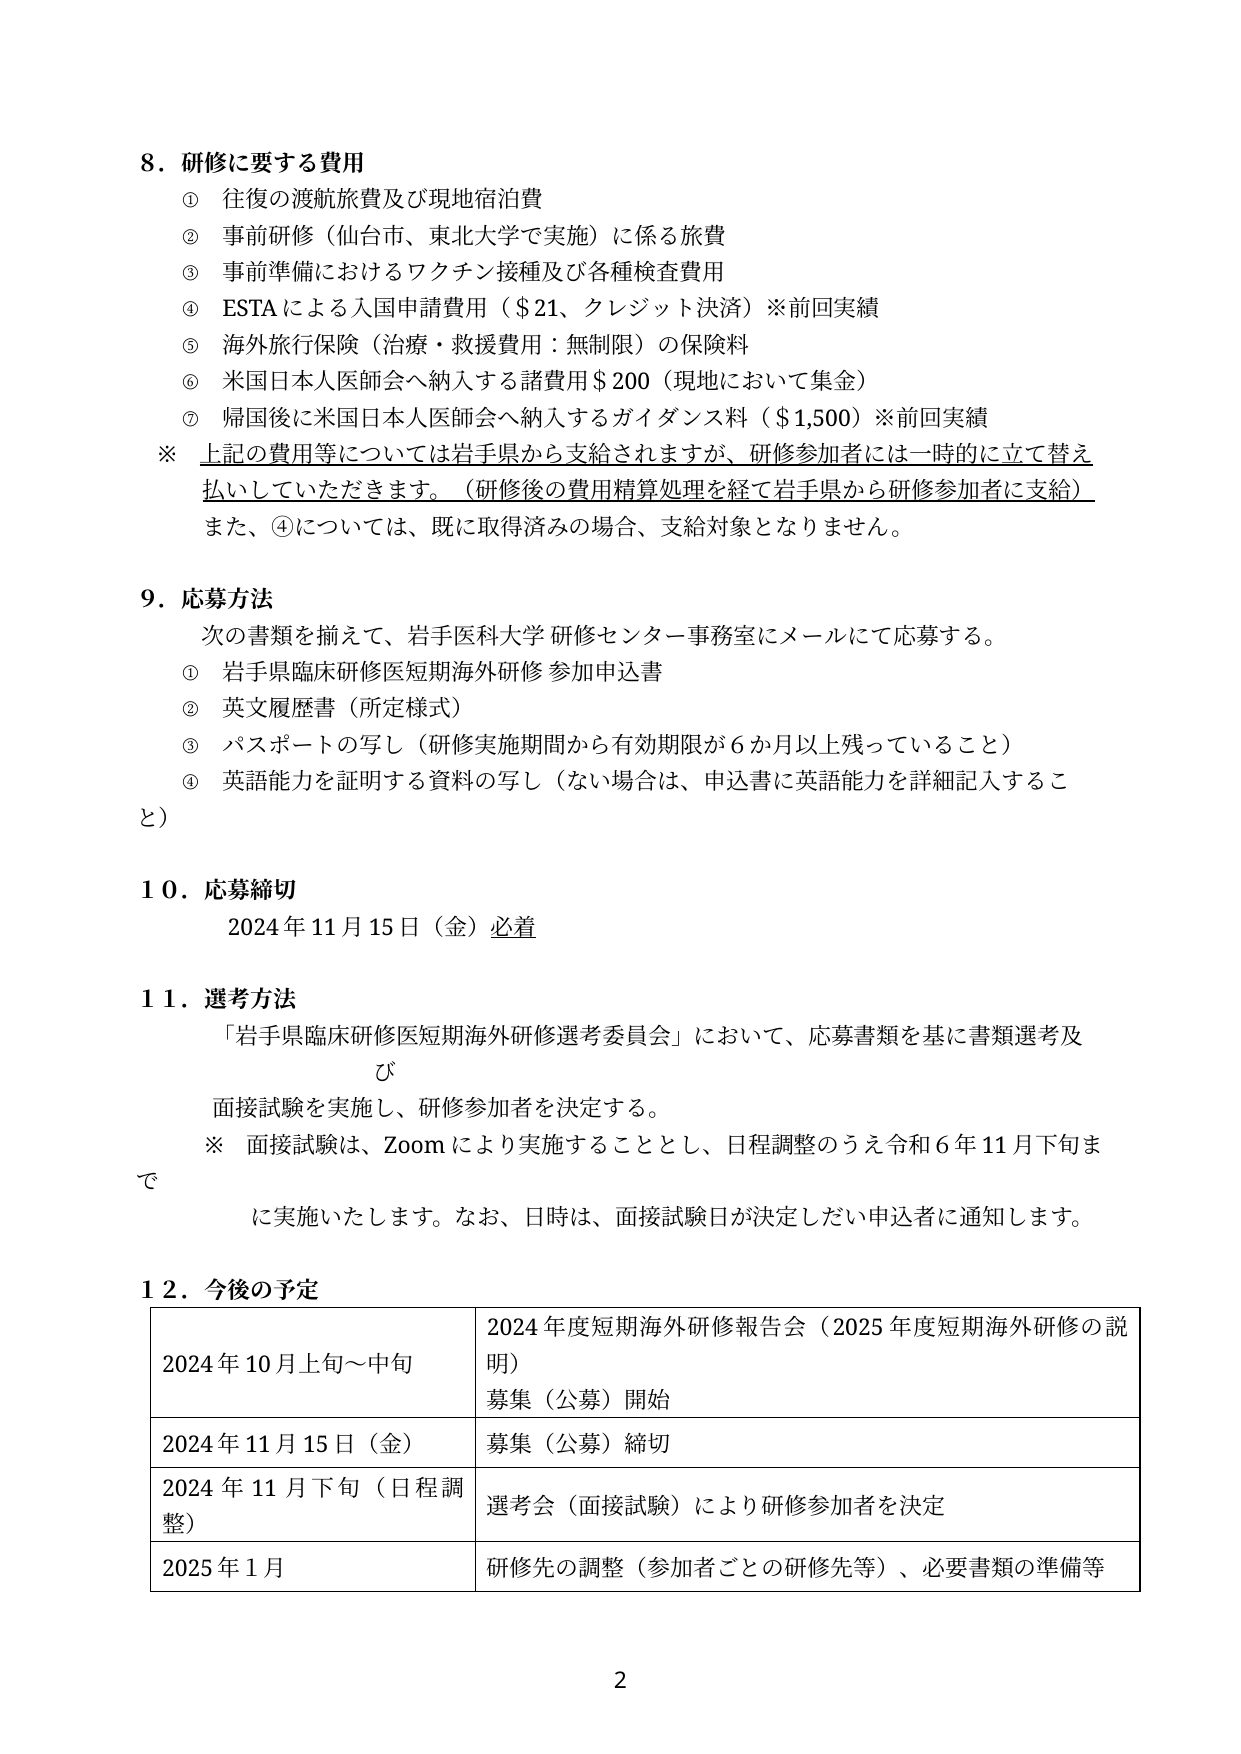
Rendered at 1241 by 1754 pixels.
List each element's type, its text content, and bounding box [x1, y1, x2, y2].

table_header 2024年10月上旬～中旬 [151, 1308, 475, 1417]
text ⑤ 海外旅行保険（治療・救援費用：無制限）の保険料 [136, 325, 1104, 362]
table_cell 2024年11月15日（金） [151, 1418, 475, 1467]
text 2024年11月15日（金）必着 [136, 907, 1104, 943]
text 次の書類を揃えて、岩手医科大学 研修センター事務室にメールにて応募する。 [201, 616, 1104, 652]
text ③ パスポートの写し（研修実施期間から有効期限が６か月以上残っていること） [136, 725, 1104, 762]
text 「岩手県臨床研修医短期海外研修選考委員会」において、応募書類を基に書類選考及び [212, 1016, 1104, 1089]
text １０．応募締切 [136, 871, 1104, 907]
text に実施いたします。なお、日時は、面接試験日が決定しだい申込者に通知します。 [136, 1198, 1104, 1234]
table_cell 募集（公募）締切 [476, 1418, 1139, 1467]
text ④ 英語能力を証明する資料の写し（ない場合は、申込書に英語能力を詳細記入すること） [136, 762, 1104, 834]
text ② 英文履歴書（所定様式） [136, 689, 1104, 725]
table_cell 2024年11月下旬（日程調整） [151, 1468, 475, 1541]
table_cell 研修先の調整（参加者ごとの研修先等）、必要書類の準備等 [476, 1542, 1139, 1591]
text また、④については、既に取得済みの場合、支給対象となりません。 [179, 507, 1104, 543]
text １２．今後の予定 [136, 1271, 1104, 1307]
text ④ ESTAによる入国申請費用（＄21、クレジット決済）※前回実績 [136, 289, 1104, 325]
text ※ 面接試験は、Zoomにより実施することとし、日程調整のうえ令和６年11月下旬まで [136, 1125, 1104, 1198]
text ① 往復の渡航旅費及び現地宿泊費 [136, 180, 1104, 216]
text ９．応募方法 [136, 580, 1104, 616]
text ① 岩手県臨床研修医短期海外研修 参加申込書 [136, 652, 1104, 689]
text ③ 事前準備におけるワクチン接種及び各種検査費用 [136, 253, 1104, 289]
table_header 2024年度短期海外研修報告会（2025年度短期海外研修の説明） 募集（公募）開始 [476, 1308, 1139, 1417]
table_cell 選考会（面接試験）により研修参加者を決定 [476, 1468, 1139, 1541]
text ⑦ 帰国後に米国日本人医師会へ納入するガイダンス料（＄1,500）※前回実績 [136, 398, 1104, 434]
table_cell 2025年１月 [151, 1542, 475, 1591]
text 払いしていただきます。（研修後の費用精算処理を経て岩手県から研修参加者に支給） [179, 471, 1104, 507]
text ※ 上記の費用等については岩手県から支給されますが、研修参加者には一時的に立て替え [158, 434, 1104, 471]
text ⑥ 米国日本人医師会へ納入する諸費用＄200（現地において集金） [136, 362, 1104, 398]
text ② 事前研修（仙台市、東北大学で実施）に係る旅費 [136, 216, 1104, 253]
text ８．研修に要する費用 [136, 143, 1104, 180]
text １１．選考方法 [136, 980, 1104, 1016]
text 面接試験を実施し、研修参加者を決定する。 [212, 1089, 1104, 1125]
